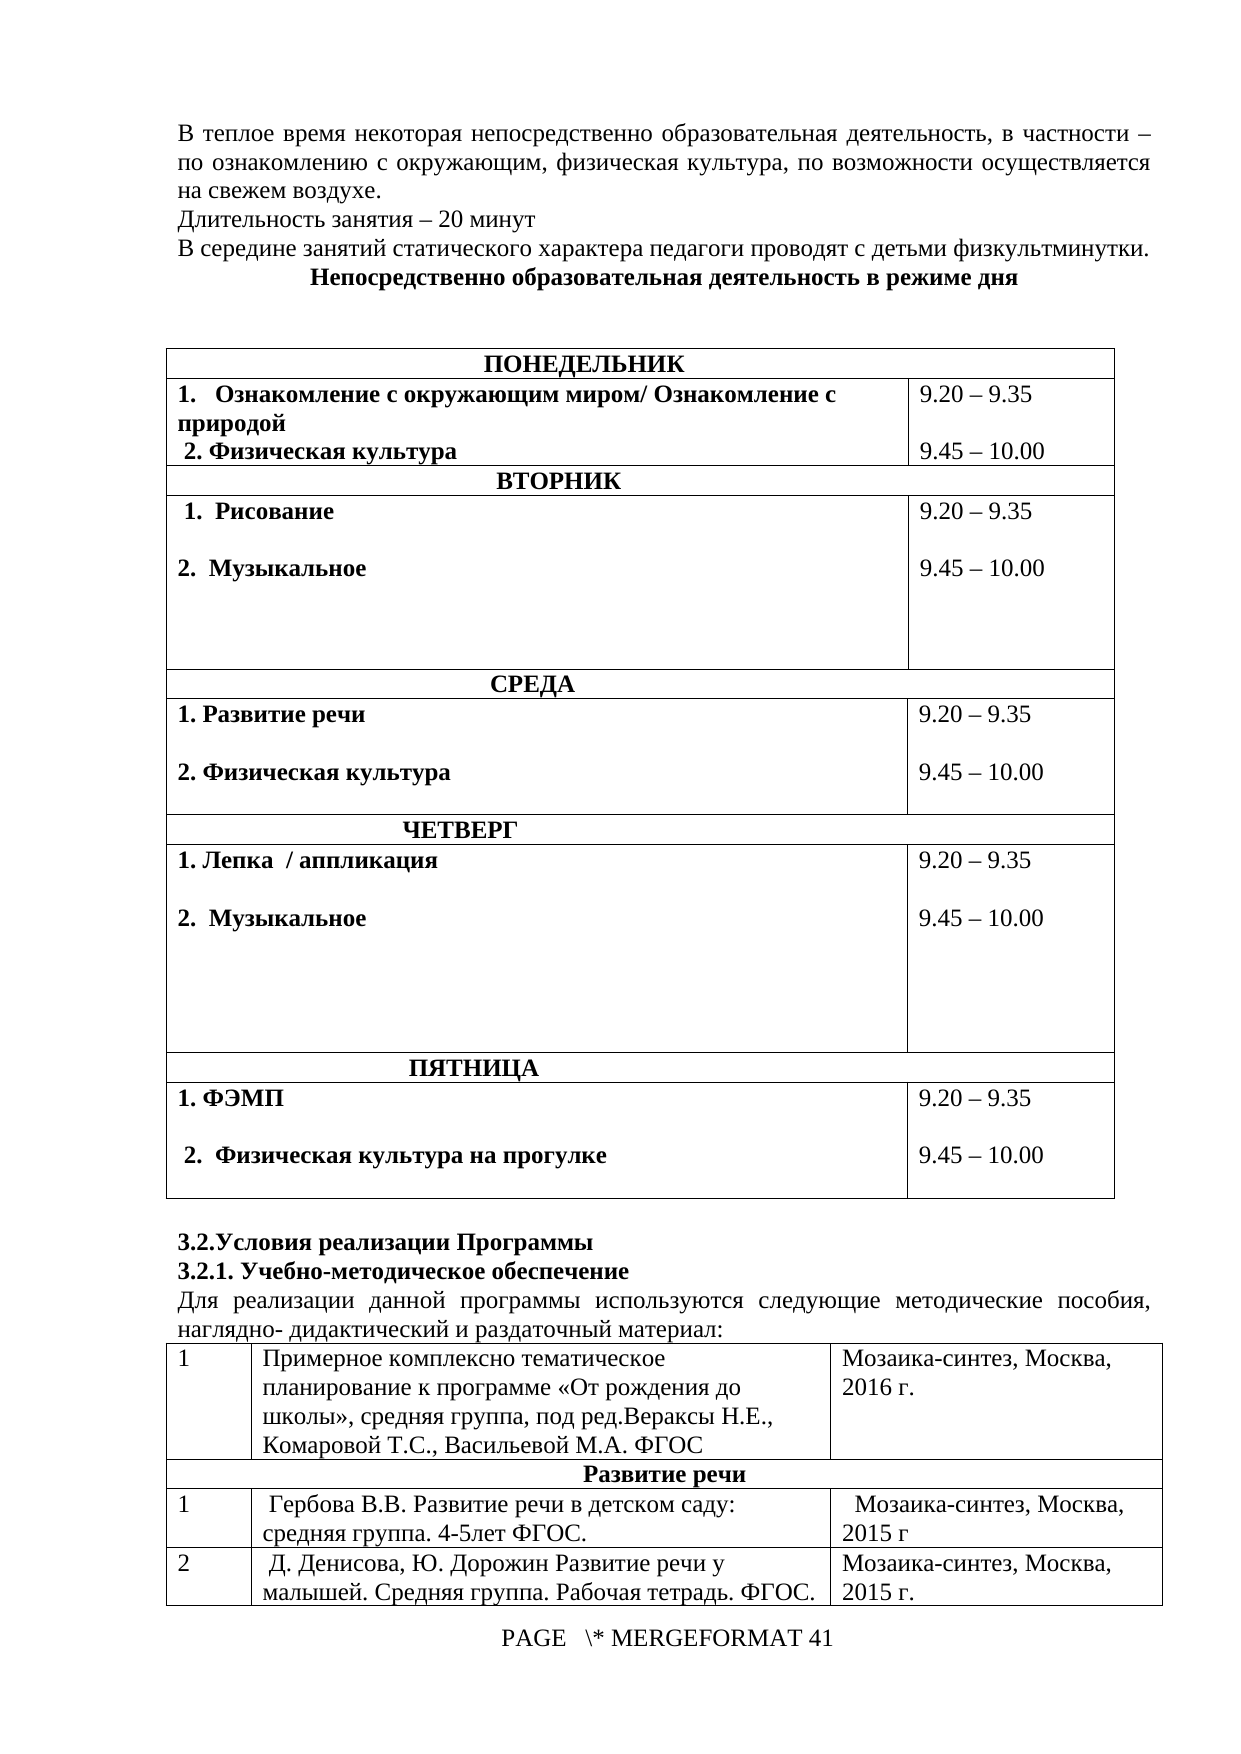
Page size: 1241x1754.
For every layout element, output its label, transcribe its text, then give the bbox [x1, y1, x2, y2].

text Длительность занятия – 20 минут [177, 204, 1152, 233]
table_cell Развитие речи [167, 1460, 1162, 1488]
text Непосредственно образовательная деятельность в режиме дня [177, 262, 1152, 291]
text Для реализации данной программы используются следующие методические пособия, наглядно- дидактический и раздаточный материал: [177, 1285, 1152, 1342]
table_header ПОНЕДЕЛЬНИК [167, 349, 1114, 378]
table_cell ЧЕТВЕРГ [167, 815, 1114, 844]
table_cell Мозаика-синтез, Москва, 2015 г [831, 1489, 1162, 1547]
table_cell Д. Денисова, Ю. Дорожин Развитие речи у малышей. Средняя группа. Рабочая тетрадь. ФГОС. [252, 1548, 830, 1605]
table_cell Мозаика-синтез, Москва, 2015 г. [831, 1548, 1162, 1605]
table_cell 1. Лепка / аппликация 2. Музыкальное [167, 845, 907, 1052]
table_cell 2 [167, 1548, 251, 1605]
table_cell 9.20 – 9.35 9.45 – 10.00 [909, 496, 1114, 668]
text В середине занятий статического характера педагоги проводят с детьми физкультминутки. [177, 233, 1152, 262]
table_header Примерное комплексно тематическое планирование к программе «От рождения до школы», средняя группа, под ред.Вераксы Н.Е., Комаровой Т.С., Васильевой М.А. ФГОС [252, 1344, 830, 1458]
table_cell ПЯТНИЦА [167, 1053, 1114, 1082]
table_cell 9.20 – 9.35 9.45 – 10.00 [908, 699, 1114, 814]
table_cell 1. Рисование 2. Музыкальное [167, 496, 908, 668]
table_header 1 [167, 1344, 251, 1458]
table_cell ВТОРНИК [167, 466, 1114, 495]
text 3.2.Условия реализации Программы [177, 1227, 1152, 1256]
text 3.2.1. Учебно-методическое обеспечение [177, 1256, 1152, 1285]
table_cell СРЕДА [167, 670, 1114, 698]
table_header Мозаика-синтез, Москва, 2016 г. [831, 1344, 1162, 1458]
table_cell 9.20 – 9.35 9.45 – 10.00 [909, 379, 1114, 465]
table_cell 9.20 – 9.35 9.45 – 10.00 [908, 1083, 1114, 1198]
table_cell Гербова В.В. Развитие речи в детском саду: средняя группа. 4-5лет ФГОС. [252, 1489, 830, 1547]
table_cell 1. Ознакомление с окружающим миром/ Ознакомление с природой 2. Физическая культура [167, 379, 908, 465]
table_cell 1 [167, 1489, 251, 1547]
table_cell 1. ФЭМП 2. Физическая культура на прогулке [167, 1083, 907, 1198]
table_cell 9.20 – 9.35 9.45 – 10.00 [908, 845, 1114, 1052]
table_cell 1. Развитие речи 2. Физическая культура [167, 699, 907, 814]
text В теплое время некоторая непосредственно образовательная деятельность, в частности – по ознакомлению с окружающим, физическая культура, по возможности осуществляется на свежем воздухе. [177, 118, 1152, 204]
